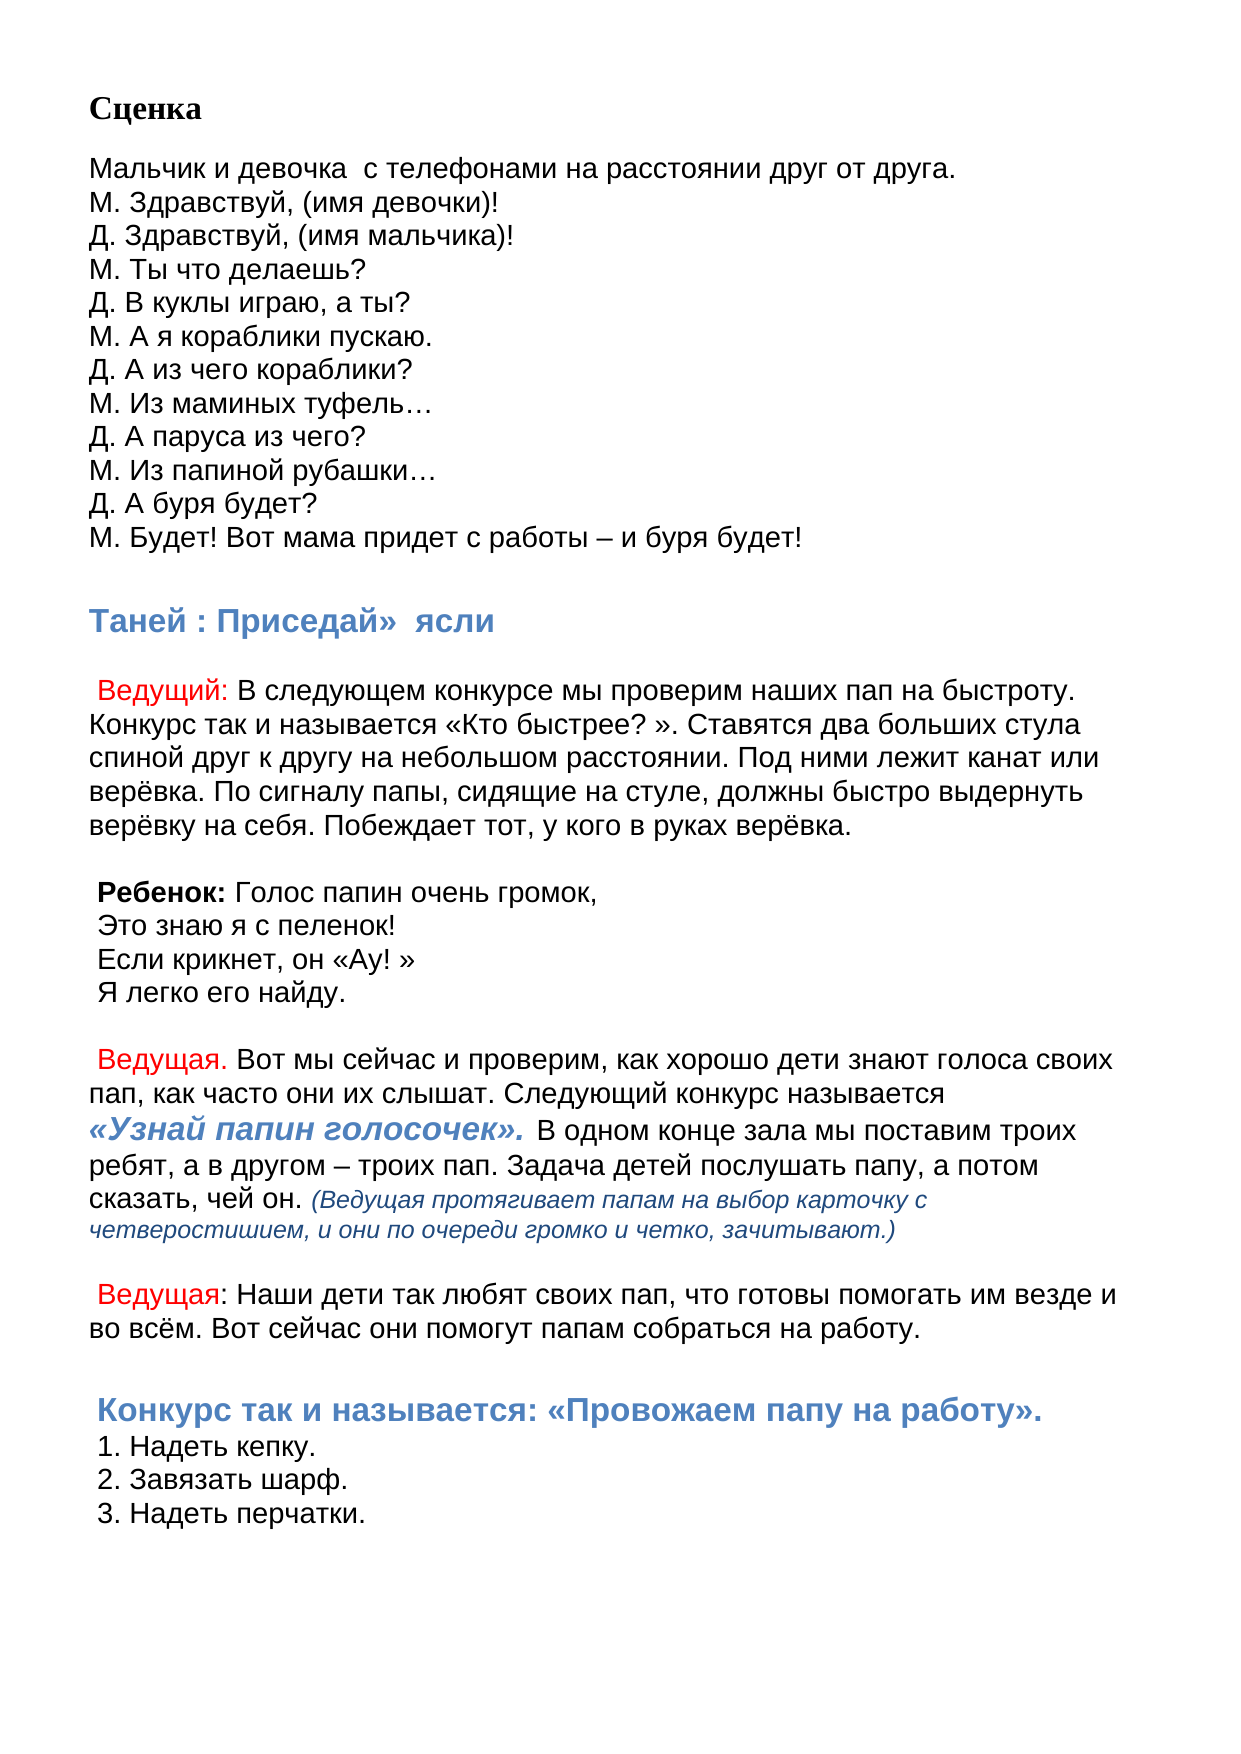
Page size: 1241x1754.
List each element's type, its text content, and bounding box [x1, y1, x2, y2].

text 1. Надеть кепку. [89, 1429, 1152, 1462]
text 2. Завязать шарф. [89, 1462, 1152, 1496]
text М. Будет! Вот мама придет с работы – и буря будет! [89, 520, 1152, 553]
text Д. А буря будет? [89, 486, 1152, 520]
text Д. А паруса из чего? [89, 419, 1152, 453]
text М. Ты что делаешь? [89, 252, 1152, 285]
text М. Из папиной рубашки… [89, 453, 1152, 486]
text Таней : Приседай» ясли [89, 601, 1152, 640]
text Это знаю я с пеленок! [89, 908, 1152, 942]
text Ребенок: Голос папин очень громок, [89, 875, 1152, 908]
text Мальчик и девочка с телефонами на расстоянии друг от друга. [89, 151, 1152, 184]
text М. А я кораблики пускаю. [89, 319, 1152, 352]
text М. Из маминых туфель… [89, 386, 1152, 419]
text Если крикнет, он «Ау! » [89, 942, 1152, 975]
text 3. Надеть перчатки. [89, 1496, 1152, 1529]
text М. Здравствуй, (имя девочки)! [89, 184, 1152, 218]
text Ведущая. Вот мы сейчас и проверим, как хорошо дети знают голоса своих пап, как часто они их слышат. Следующий конкурс называется [89, 1042, 1152, 1109]
text «Узнай папин голосочек». В одном конце зала мы поставим троих ребят, а в другом – троих пап. Задача детей послушать папу, а потом сказать, чей он. (Ведущая протягивает папам на выбор карточку с четверостишием, и они по очереди громко и четко, зачитывают.) [89, 1109, 1152, 1244]
text Ведущий: В следующем конкурсе мы проверим наших пап на быстроту. Конкурс так и называется «Кто быстрее? ». Ставятся два больших стула спиной друг к другу на небольшом расстоянии. Под ними лежит канат или верёвка. По сигналу папы, сидящие на стуле, должны быстро выдернуть верёвку на себя. Побеждает тот, у кого в руках верёвка. [89, 673, 1152, 841]
text Ведущая: Наши дети так любят своих пап, что готовы помогать им везде и во всём. Вот сейчас они помогут папам собраться на работу. [89, 1277, 1152, 1344]
subtitle Конкурс так и называется: «Провожаем папу на работу». [89, 1390, 1152, 1429]
text Я легко его найду. [89, 975, 1152, 1009]
text Д. В куклы играю, а ты? [89, 285, 1152, 319]
text Сценка [89, 89, 1152, 127]
text Д. А из чего кораблики? [89, 352, 1152, 386]
text Д. Здравствуй, (имя мальчика)! [89, 218, 1152, 252]
